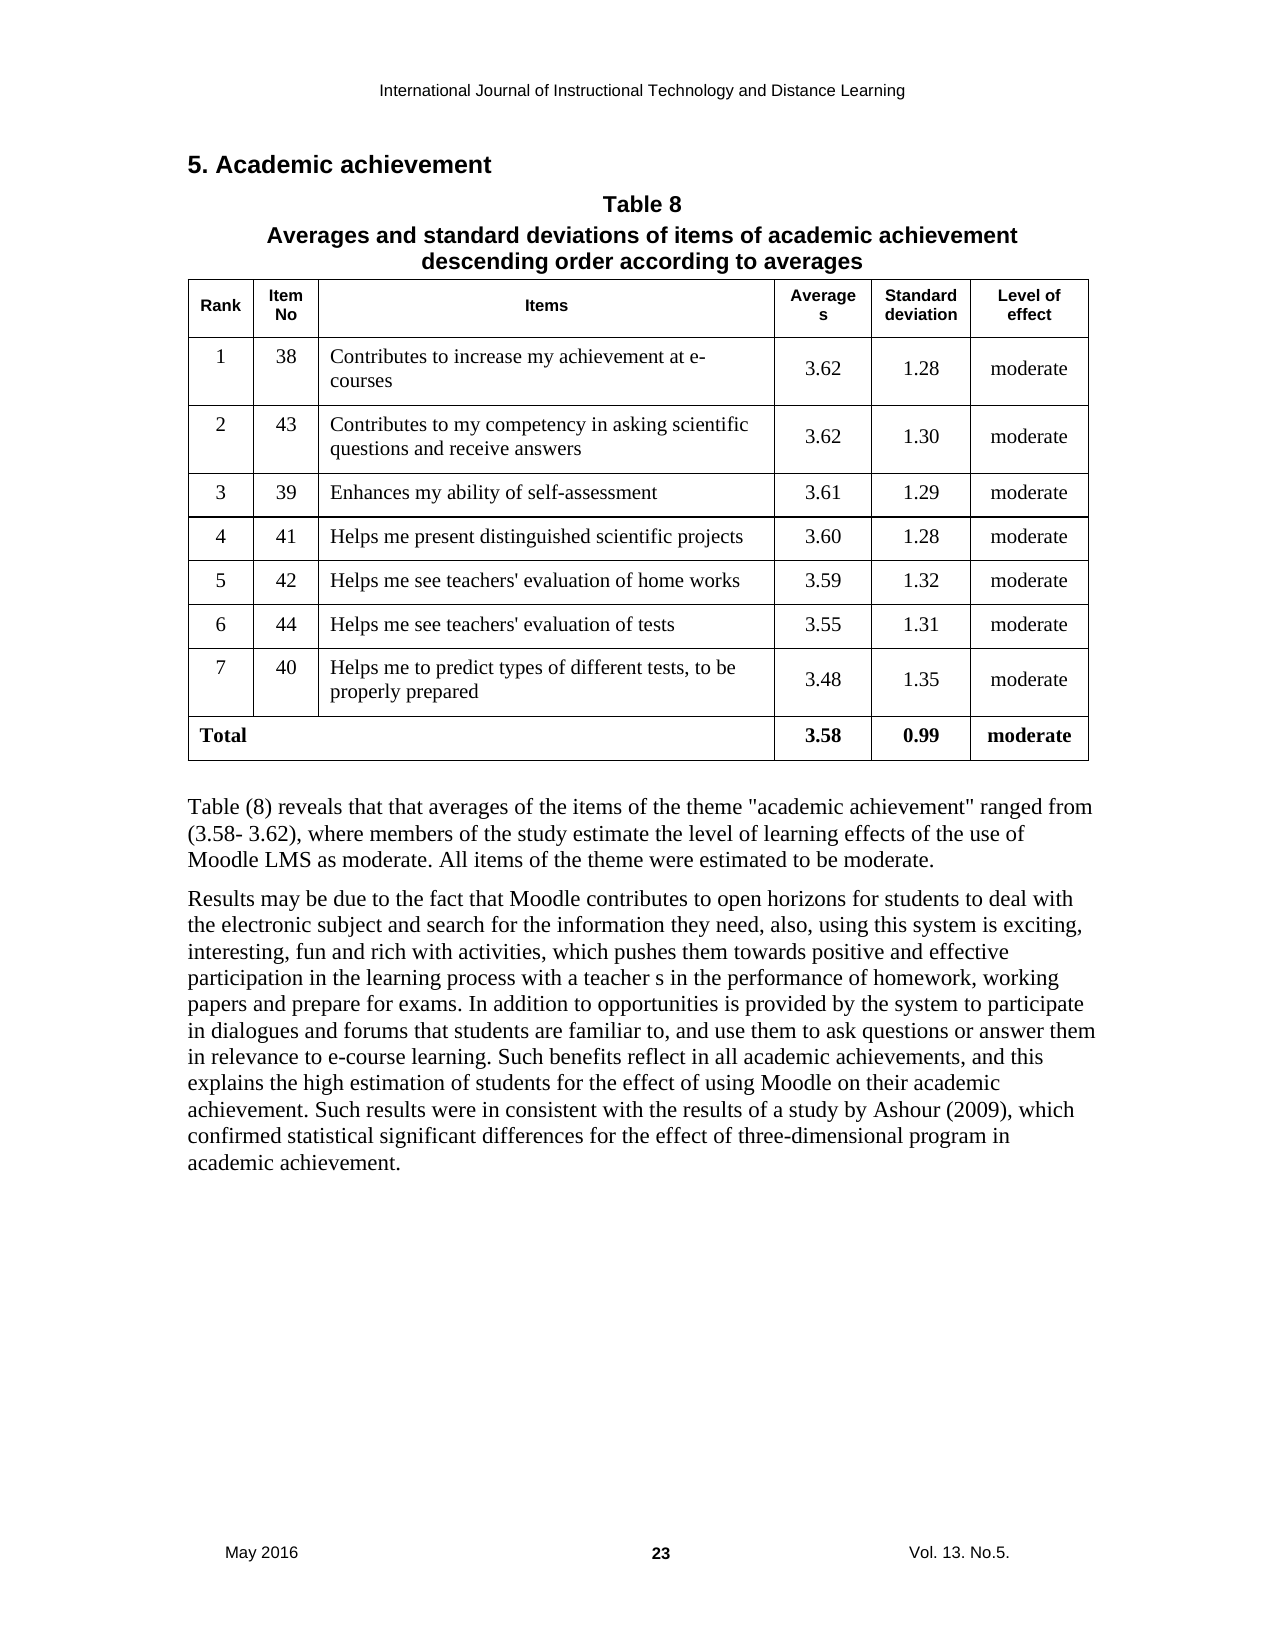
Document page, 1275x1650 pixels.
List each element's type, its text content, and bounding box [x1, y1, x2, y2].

table_cell moderate [971, 717, 1088, 760]
table_cell 3.62 [775, 406, 871, 473]
subtitle Table 8 [187, 191, 1097, 218]
table_cell 3.58 [775, 717, 871, 760]
subtitle Averages and standard deviations of items of academic achievement descending order according to averages [187, 222, 1097, 274]
table_cell 41 [254, 518, 318, 560]
table_cell Contributes to increase my achievement at e-courses [319, 338, 774, 405]
table_cell 0.99 [872, 717, 970, 760]
table_cell 1.28 [872, 338, 970, 405]
table_header Level of effect [971, 280, 1088, 337]
table_cell 3.60 [775, 518, 871, 560]
table_cell Helps me to predict types of different tests, to be properly prepared [319, 649, 774, 716]
table_header Item No [254, 280, 318, 337]
table_cell 42 [254, 561, 318, 604]
table_cell 39 [254, 474, 318, 516]
table_cell 1.28 [872, 518, 970, 560]
table_header Standard deviation [872, 280, 970, 337]
table_cell 1.32 [872, 561, 970, 604]
table_cell 5 [189, 561, 253, 604]
text Results may be due to the fact that Moodle contributes to open horizons for students to deal with the electronic subject and search for the information they need, also, using this system is exciting, interesting, fun and rich with activities, which pushes them towards positive and effective participation in the learning process with a teacher s in the performance of homework, working papers and prepare for exams. In addition to opportunities is provided by the system to participate in dialogues and forums that students are familiar to, and use them to ask questions or answer them in relevance to e-course learning. Such benefits reflect in all academic achievements, and this explains the high estimation of students for the effect of using Moodle on their academic achievement. Such results were in consistent with the results of a study by Ashour (2009), which confirmed statistical significant differences for the effect of three-dimensional program in academic achievement. [187, 885, 1097, 1175]
table_cell 44 [254, 605, 318, 648]
table_cell moderate [971, 605, 1088, 648]
table_cell 1.29 [872, 474, 970, 516]
table_cell 1.35 [872, 649, 970, 716]
table_header Items [319, 280, 774, 337]
table_cell 4 [189, 518, 253, 560]
table_cell 3.59 [775, 561, 871, 604]
table_cell 3.55 [775, 605, 871, 648]
table_header Averages [775, 280, 871, 337]
table_cell 1 [189, 338, 253, 405]
table_cell 40 [254, 649, 318, 716]
table_cell 7 [189, 649, 253, 716]
table_cell moderate [971, 561, 1088, 604]
table_cell Helps me present distinguished scientific projects [319, 518, 774, 560]
table_cell 3 [189, 474, 253, 516]
table_cell 38 [254, 338, 318, 405]
text Table (8) reveals that that averages of the items of the theme "academic achievement" ranged from (3.58- 3.62), where members of the study estimate the level of learning effects of the use of Moodle LMS as moderate. All items of the theme were estimated to be moderate. [187, 767, 1097, 872]
table_cell Enhances my ability of self-assessment [319, 474, 774, 516]
table_cell moderate [971, 649, 1088, 716]
table_cell 43 [254, 406, 318, 473]
table_header Rank [189, 280, 253, 337]
table_cell 1.31 [872, 605, 970, 648]
table_cell moderate [971, 338, 1088, 405]
table_cell Helps me see teachers' evaluation of tests [319, 605, 774, 648]
table_cell Contributes to my competency in asking scientific questions and receive answers [319, 406, 774, 473]
table_cell 3.62 [775, 338, 871, 405]
table_cell moderate [971, 406, 1088, 473]
table_cell Total [189, 717, 774, 760]
table_cell 2 [189, 406, 253, 473]
table_cell 3.61 [775, 474, 871, 516]
table_cell moderate [971, 518, 1088, 560]
subtitle 5. Academic achievement [187, 150, 1097, 179]
table_cell Helps me see teachers' evaluation of home works [319, 561, 774, 604]
table_cell 1.30 [872, 406, 970, 473]
table_cell 3.48 [775, 649, 871, 716]
table_cell moderate [971, 474, 1088, 516]
table_cell 6 [189, 605, 253, 648]
